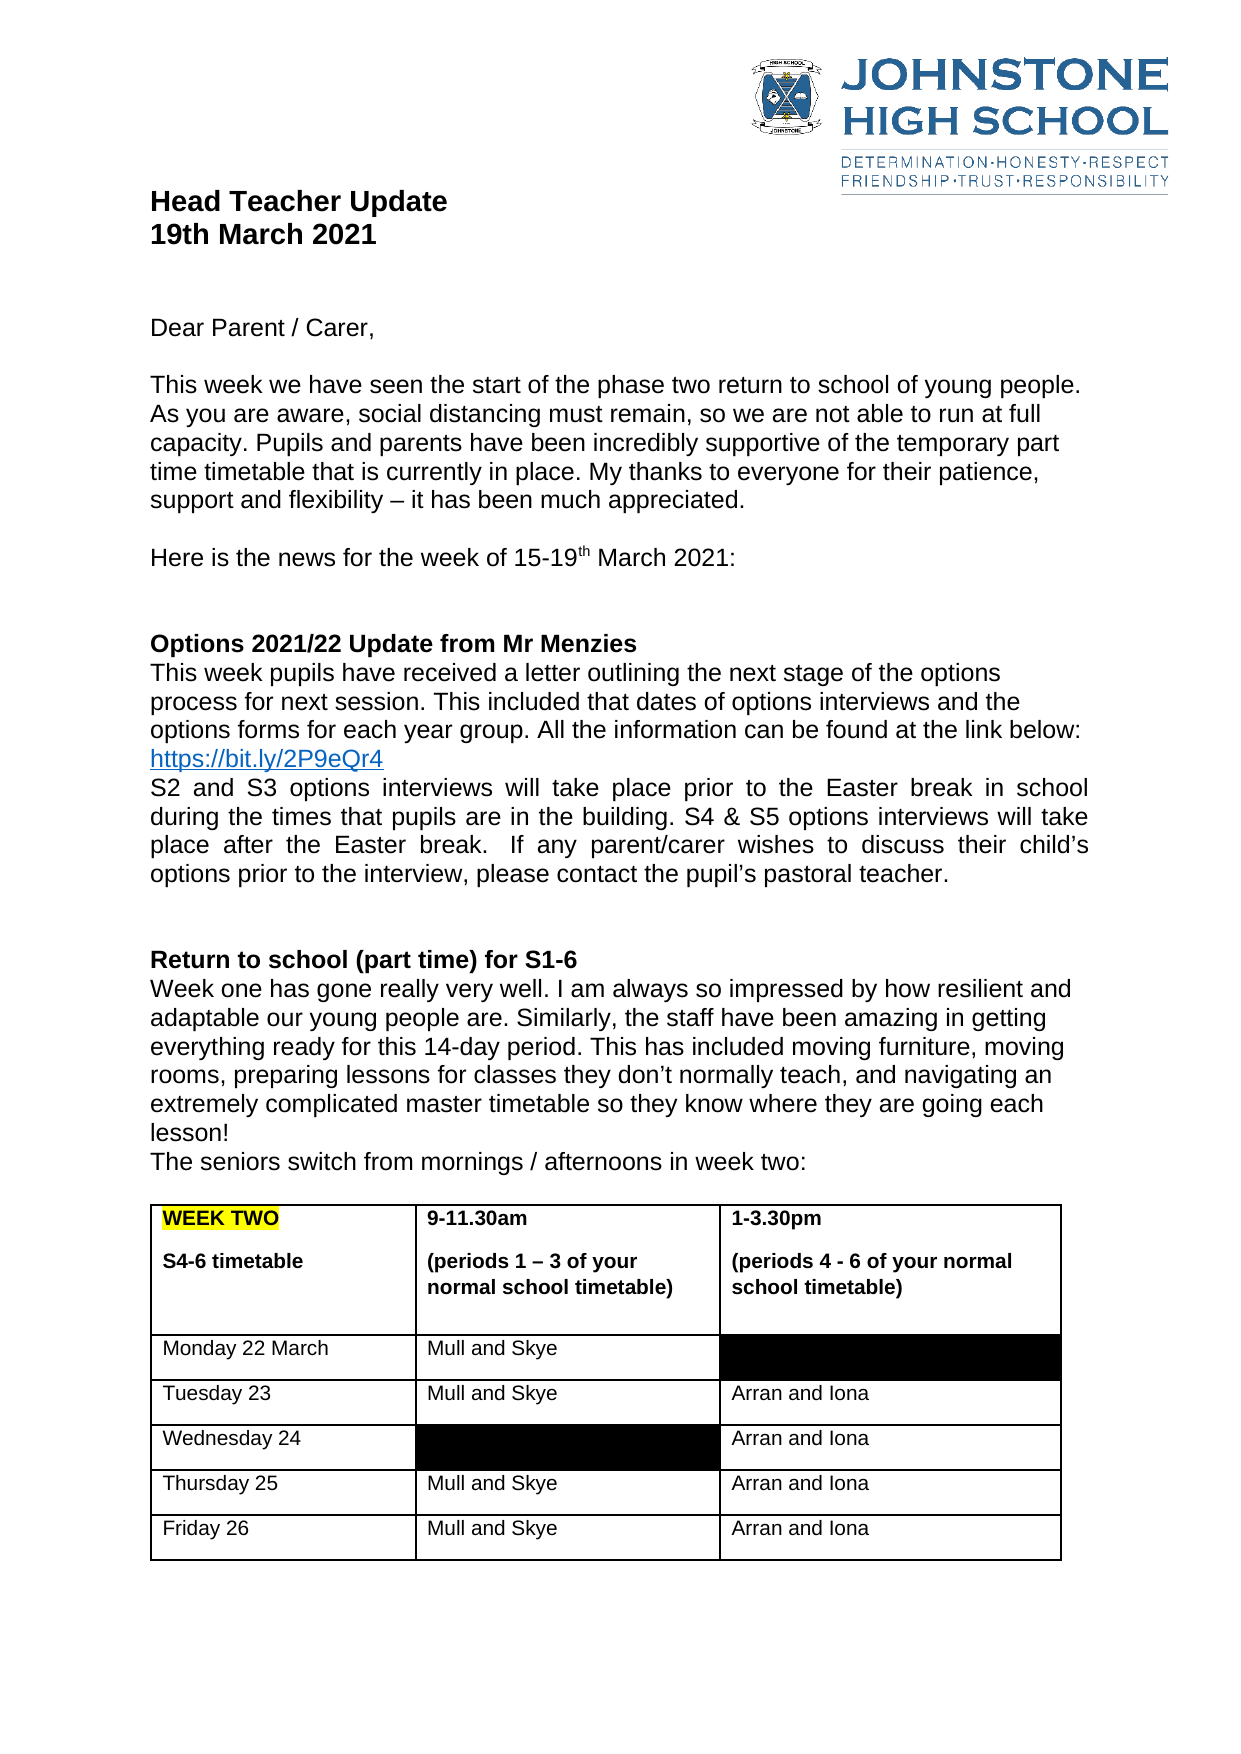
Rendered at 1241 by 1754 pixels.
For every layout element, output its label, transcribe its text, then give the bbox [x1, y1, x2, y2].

text The seniors switch from mornings / afternoons in week two: [150, 1147, 1090, 1175]
text This week pupils have received a letter outlining the next stage of the options process for next session. This included that dates of options interviews and the options forms for each year group. All the information can be found at the link below: [150, 658, 1090, 744]
table_cell [417, 1426, 719, 1469]
text Dear Parent / Carer, [150, 313, 1090, 342]
text 19th March 2021 [150, 217, 1090, 251]
table_cell Mull and Skye [417, 1336, 719, 1379]
table_cell Thursday 25 [152, 1471, 415, 1514]
text Week one has gone really very well. I am always so impressed by how resilient and adaptable our young people are. Similarly, the staff have been amazing in getting everything ready for this 14-day period. This has included moving furniture, moving rooms, preparing lessons for classes they don’t normally teach, and navigating an extremely complicated master timetable so they know where they are going each lesson! [150, 974, 1090, 1147]
table_header 9-11.30am (periods 1 – 3 of your normal school timetable) [417, 1206, 719, 1334]
text https://bit.ly/2P9eQr4 [150, 744, 1090, 773]
table_cell Wednesday 24 [152, 1426, 415, 1469]
table_cell Arran and Iona [721, 1426, 1060, 1469]
table_cell Mull and Skye [417, 1381, 719, 1424]
table_cell Arran and Iona [721, 1381, 1060, 1424]
text Options 2021/22 Update from Mr Menzies [150, 629, 1090, 658]
text This week we have seen the start of the phase two return to school of young people. As you are aware, social distancing must remain, so we are not able to run at full capacity. Pupils and parents have been incredibly supportive of the temporary part time timetable that is currently in place. My thanks to everyone for their patience, support and flexibility – it has been much appreciated. [150, 370, 1090, 514]
table_header WEEK TWO S4-6 timetable [152, 1206, 415, 1334]
text Head Teacher Update [150, 183, 1090, 217]
table_header 1-3.30pm (periods 4 - 6 of your normal school timetable) [721, 1206, 1060, 1334]
table_cell Monday 22 March [152, 1336, 415, 1379]
text S2 and S3 options interviews will take place prior to the Easter break in school during the times that pupils are in the building. S4 & S5 options interviews will take place after the Easter break. If any parent/carer wishes to discuss their child’s options prior to the interview, please contact the pupil’s pastoral teacher. [150, 773, 1090, 888]
text Return to school (part time) for S1-6 [150, 945, 1090, 974]
table_cell [721, 1336, 1060, 1379]
table_cell Tuesday 23 [152, 1381, 415, 1424]
table_cell Mull and Skye [417, 1471, 719, 1514]
picture [751, 57, 1169, 195]
table_cell Arran and Iona [721, 1471, 1060, 1514]
table_cell Arran and Iona [721, 1516, 1060, 1559]
table_cell Friday 26 [152, 1516, 415, 1559]
text Here is the news for the week of 15-19th March 2021: [150, 543, 1090, 572]
table_cell Mull and Skye [417, 1516, 719, 1559]
